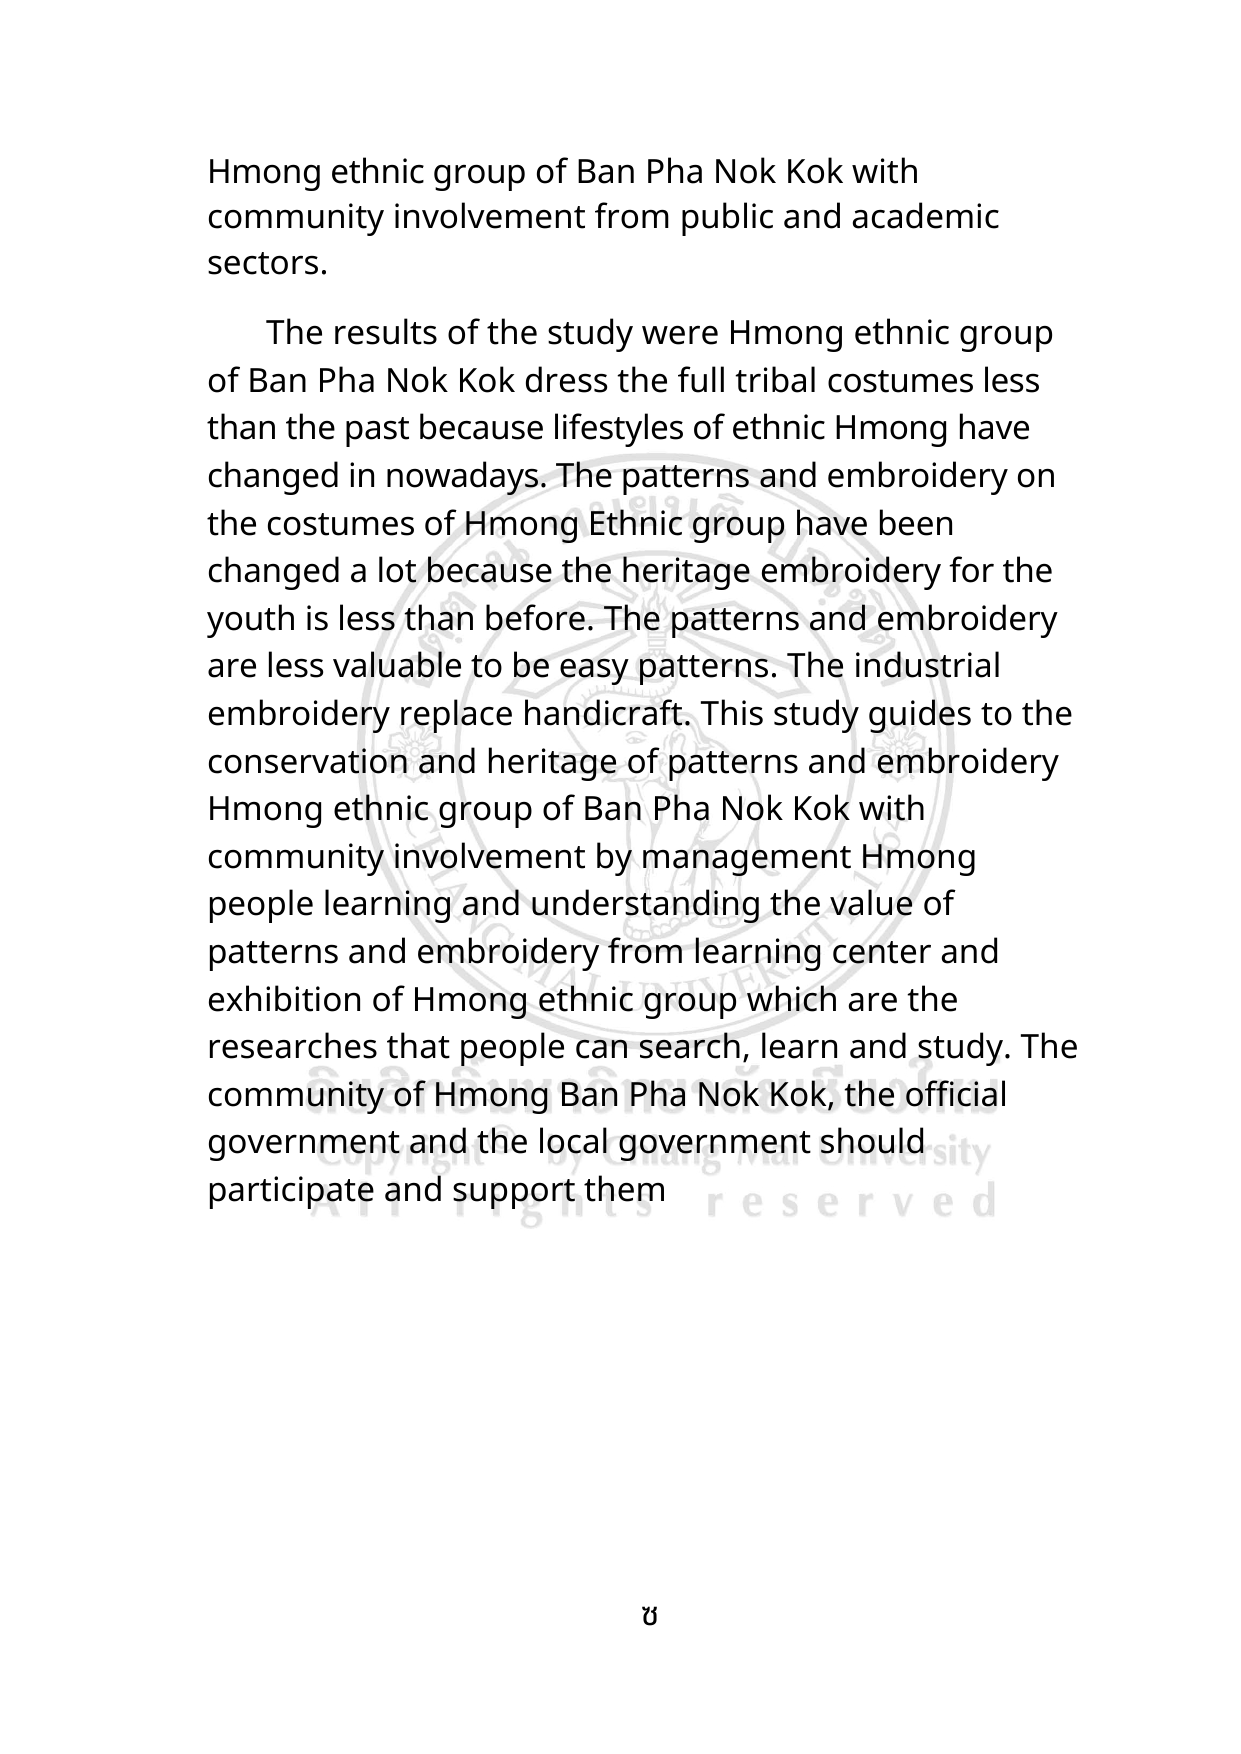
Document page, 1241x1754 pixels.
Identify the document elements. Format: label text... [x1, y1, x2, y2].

picture [206, 221, 1093, 1474]
text The results of the study were Hmong ethnic group of Ban Pha Nok Kok dress the full tribal costumes less than the past because lifestyles of ethnic Hmong have changed in nowadays. The patterns and embroidery on the costumes of Hmong Ethnic group have been changed a lot because the heritage embroidery for the youth is less than before. The patterns and embroidery are less valuable to be easy patterns. The industrial embroidery replace handicraft. This study guides to the conservation and heritage of patterns and embroidery Hmong ethnic group of Ban Pha Nok Kok with community involvement by management Hmong people learning and understanding the value of patterns and embroidery from learning center and exhibition of Hmong ethnic group which are the researches that people can search, learn and study. The community of Hmong Ban Pha Nok Kok, the official government and the local government should participate and support them [207, 309, 1092, 1211]
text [207, 148, 1092, 284]
